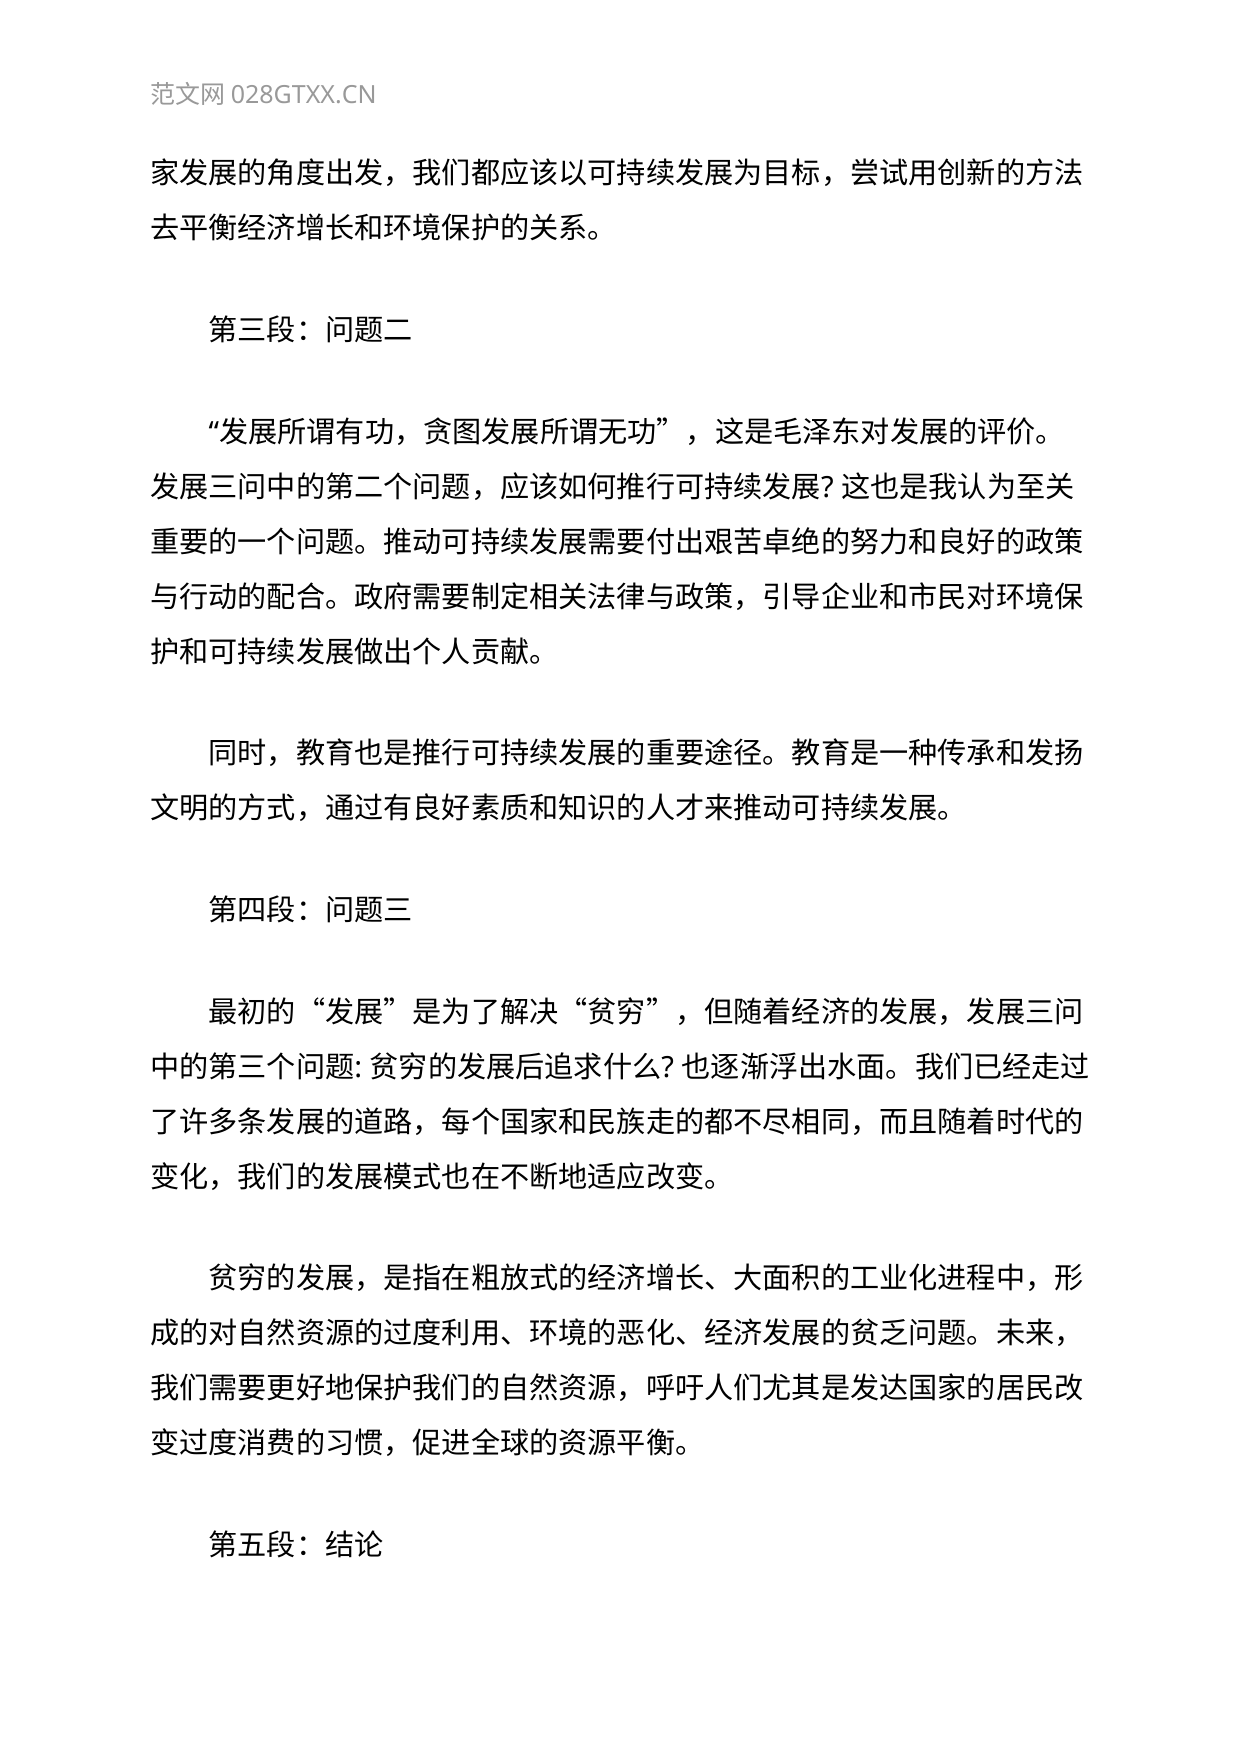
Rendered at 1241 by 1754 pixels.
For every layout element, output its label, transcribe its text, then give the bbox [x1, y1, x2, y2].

text 第三段：问题二 [150, 307, 1090, 349]
text 第五段：结论 [150, 1521, 1090, 1564]
text 最初的“发展”是为了解决“贫穷”，但随着经济的发展，发展三问中的第三个问题: 贫穷的发展后追求什么? 也逐渐浮出水面。我们已经走过了许多条发展的道路，每个国家和民族走的都不尽相同，而且随着时代的变化，我们的发展模式也在不断地适应改变。 [150, 988, 1090, 1196]
text “发展所谓有功，贪图发展所谓无功”，这是毛泽东对发展的评价。发展三问中的第二个问题，应该如何推行可持续发展? 这也是我认为至关重要的一个问题。推动可持续发展需要付出艰苦卓绝的努力和良好的政策与行动的配合。政府需要制定相关法律与政策，引导企业和市民对环境保护和可持续发展做出个人贡献。 [150, 408, 1090, 671]
text 同时，教育也是推行可持续发展的重要途径。教育是一种传承和发扬文明的方式，通过有良好素质和知识的人才来推动可持续发展。 [150, 730, 1090, 827]
text 第四段：问题三 [150, 887, 1090, 929]
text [150, 150, 1090, 247]
text 贫穷的发展，是指在粗放式的经济增长、大面积的工业化进程中，形成的对自然资源的过度利用、环境的恶化、经济发展的贫乏问题。未来，我们需要更好地保护我们的自然资源，呼吁人们尤其是发达国家的居民改变过度消费的习惯，促进全球的资源平衡。 [150, 1255, 1090, 1462]
